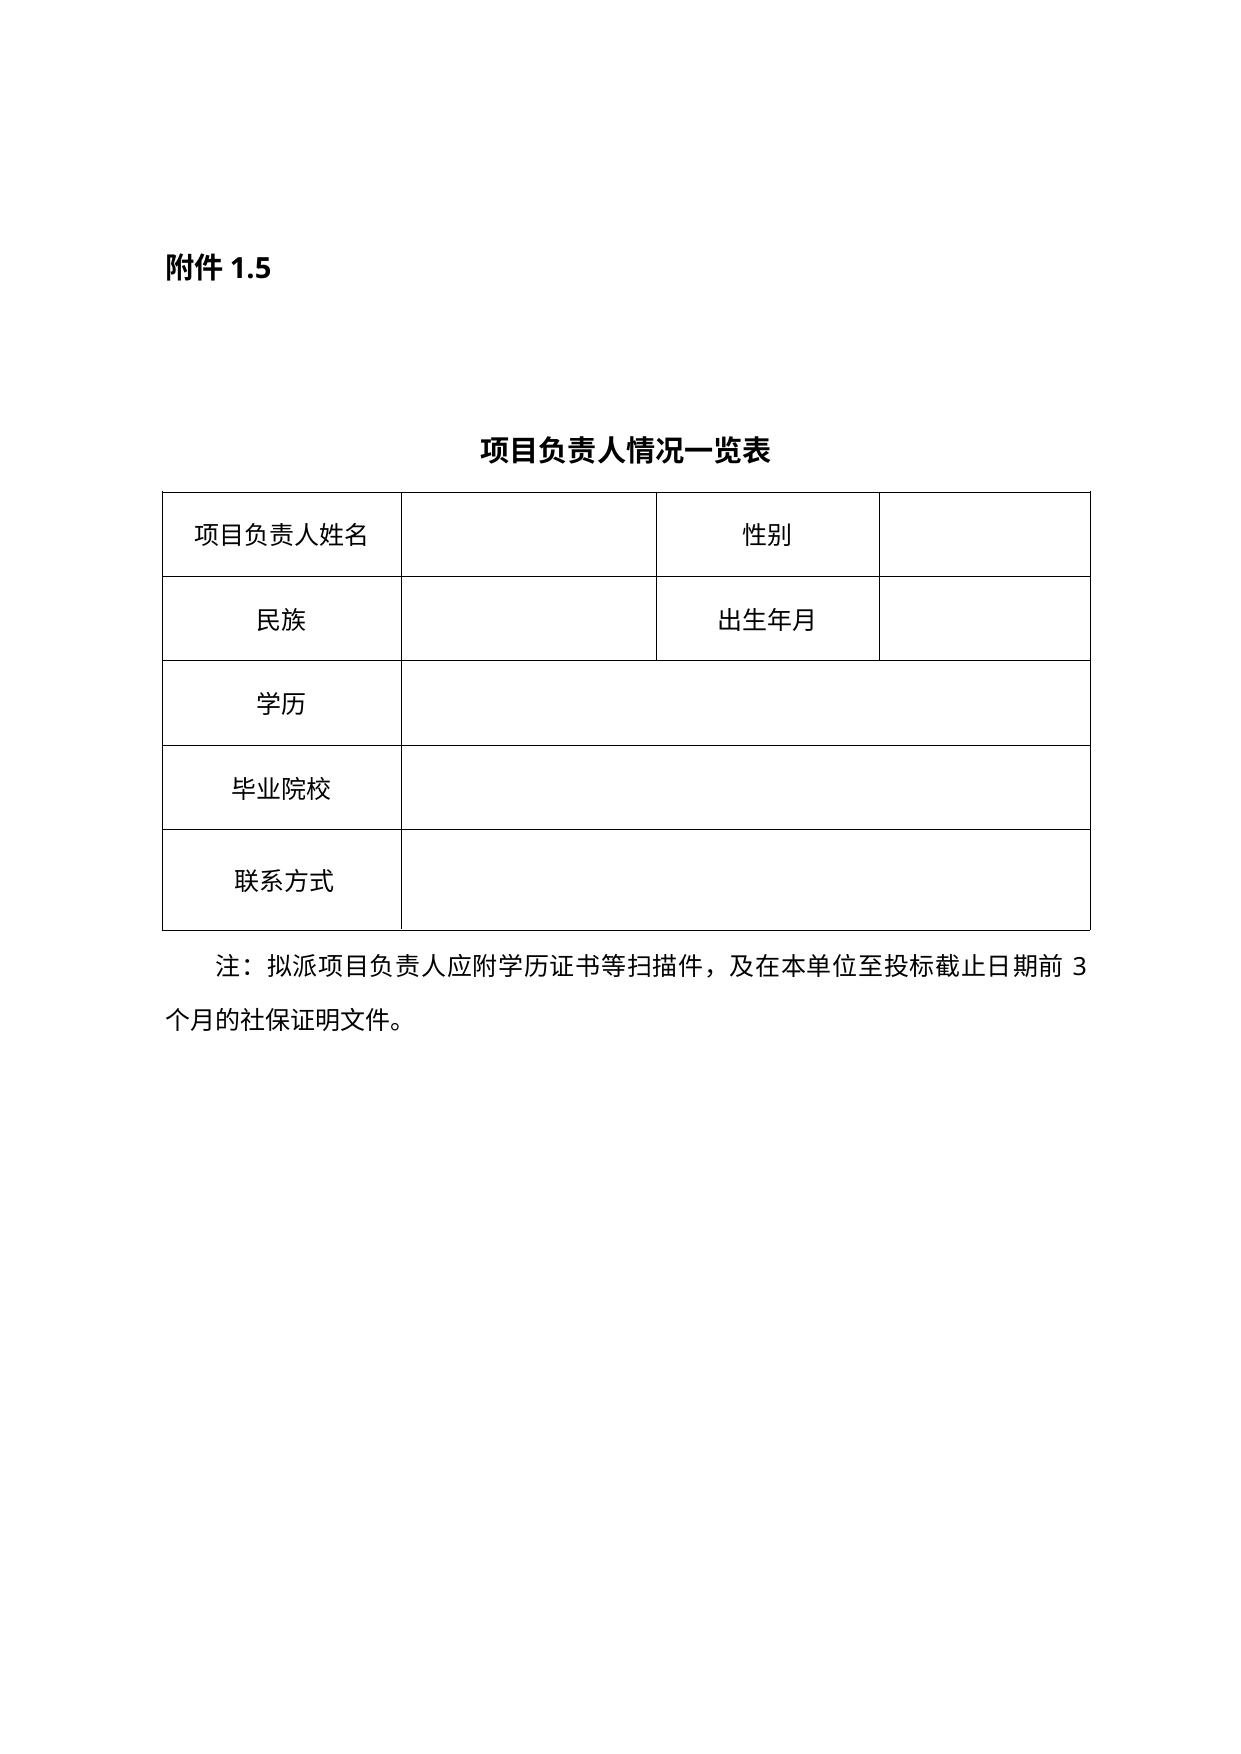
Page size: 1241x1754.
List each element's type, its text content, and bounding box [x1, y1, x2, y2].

table_cell 出生年月 [657, 577, 879, 660]
table_header 项目负责人姓名 [163, 493, 401, 576]
table_cell 联系方式 [163, 830, 401, 929]
table_cell [402, 830, 1090, 929]
table_cell [402, 577, 656, 660]
table_cell [402, 746, 1090, 829]
table_cell 民族 [163, 577, 401, 660]
table_cell 毕业院校 [163, 746, 401, 829]
table_cell [880, 577, 1090, 660]
table_header 性别 [657, 493, 879, 576]
text 附件1.5 [165, 233, 1087, 298]
table_header [880, 493, 1090, 576]
table_cell 学历 [163, 661, 401, 745]
text 项目负责人情况一览表 [165, 428, 1087, 470]
table_header [402, 493, 656, 576]
table_cell [402, 661, 1090, 745]
text 注：拟派项目负责人应附学历证书等扫描件，及在本单位至投标截止日期前3个月的社保证明文件。 [165, 946, 1087, 1037]
